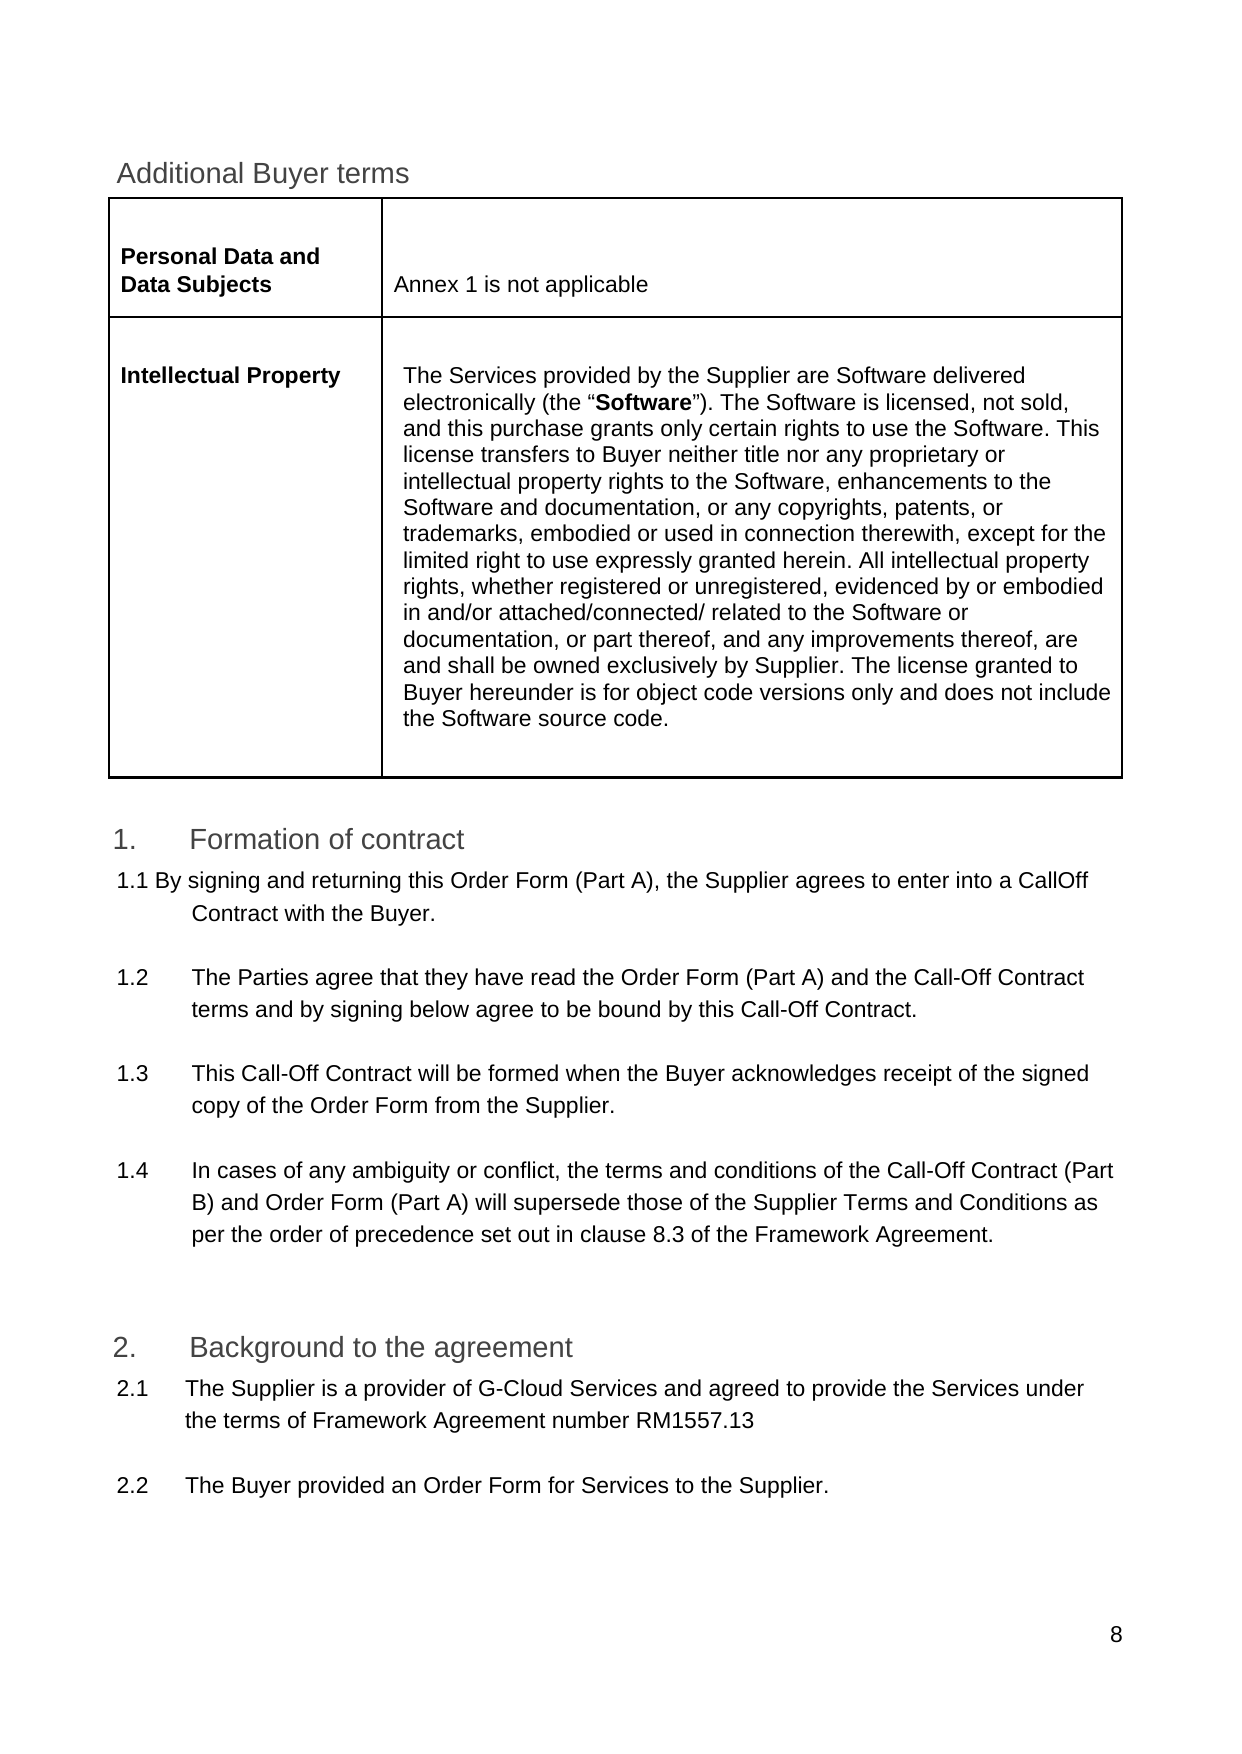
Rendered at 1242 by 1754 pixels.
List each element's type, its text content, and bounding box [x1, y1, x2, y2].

text 1.4 In cases of any ambiguity or conflict, the terms and conditions of the Call-Off Contract (Part B) and Order Form (Part A) will supersede those of the Supplier Terms and Conditions as per the order of precedence set out in clause 8.3 of the Framework Agreement. [116, 1157, 1121, 1247]
table_cell The Services provided by the Supplier are Software delivered electronically (the “Software”). The Software is licensed, not sold, and this purchase grants only certain rights to use the Software. This license transfers to Buyer neither title nor any proprietary or intellectual property rights to the Software, enhancements to the Software and documentation, or any copyrights, patents, or trademarks, embodied or used in connection therewith, except for the limited right to use expressly granted herein. All intellectual property rights, whether registered or unregistered, evidenced by or embodied in and/or attached/connected/ related to the Software or documentation, or part thereof, and any improvements thereof, are and shall be owned exclusively by Supplier. The license granted to Buyer hereunder is for object code versions only and does not include the Software source code. [383, 318, 1121, 776]
table_cell Intellectual Property [110, 318, 381, 776]
subtitle 1. Formation of contract [0, 822, 1122, 856]
table_header Personal Data and Data Subjects [110, 199, 381, 316]
text 2.1 The Supplier is a provider of G-Cloud Services and agreed to provide the Services under the terms of Framework Agreement number RM1557.13 [116, 1375, 1121, 1434]
subtitle 2. Background to the agreement [0, 1330, 1122, 1364]
text 1.2 The Parties agree that they have read the Order Form (Part A) and the Call-Off Contract terms and by signing below agree to be bound by this Call-Off Contract. [116, 964, 1121, 1022]
table_header Annex 1 is not applicable [383, 199, 1121, 316]
text 1.1 By signing and returning this Order Form (Part A), the Supplier agrees to enter into a CallOff Contract with the Buyer. [116, 867, 1121, 926]
subtitle Additional Buyer terms [116, 156, 1122, 190]
text 2.2 The Buyer provided an Order Form for Services to the Supplier. [116, 1472, 1121, 1498]
text 1.3 This Call-Off Contract will be formed when the Buyer acknowledges receipt of the signed copy of the Order Form from the Supplier. [116, 1060, 1121, 1119]
